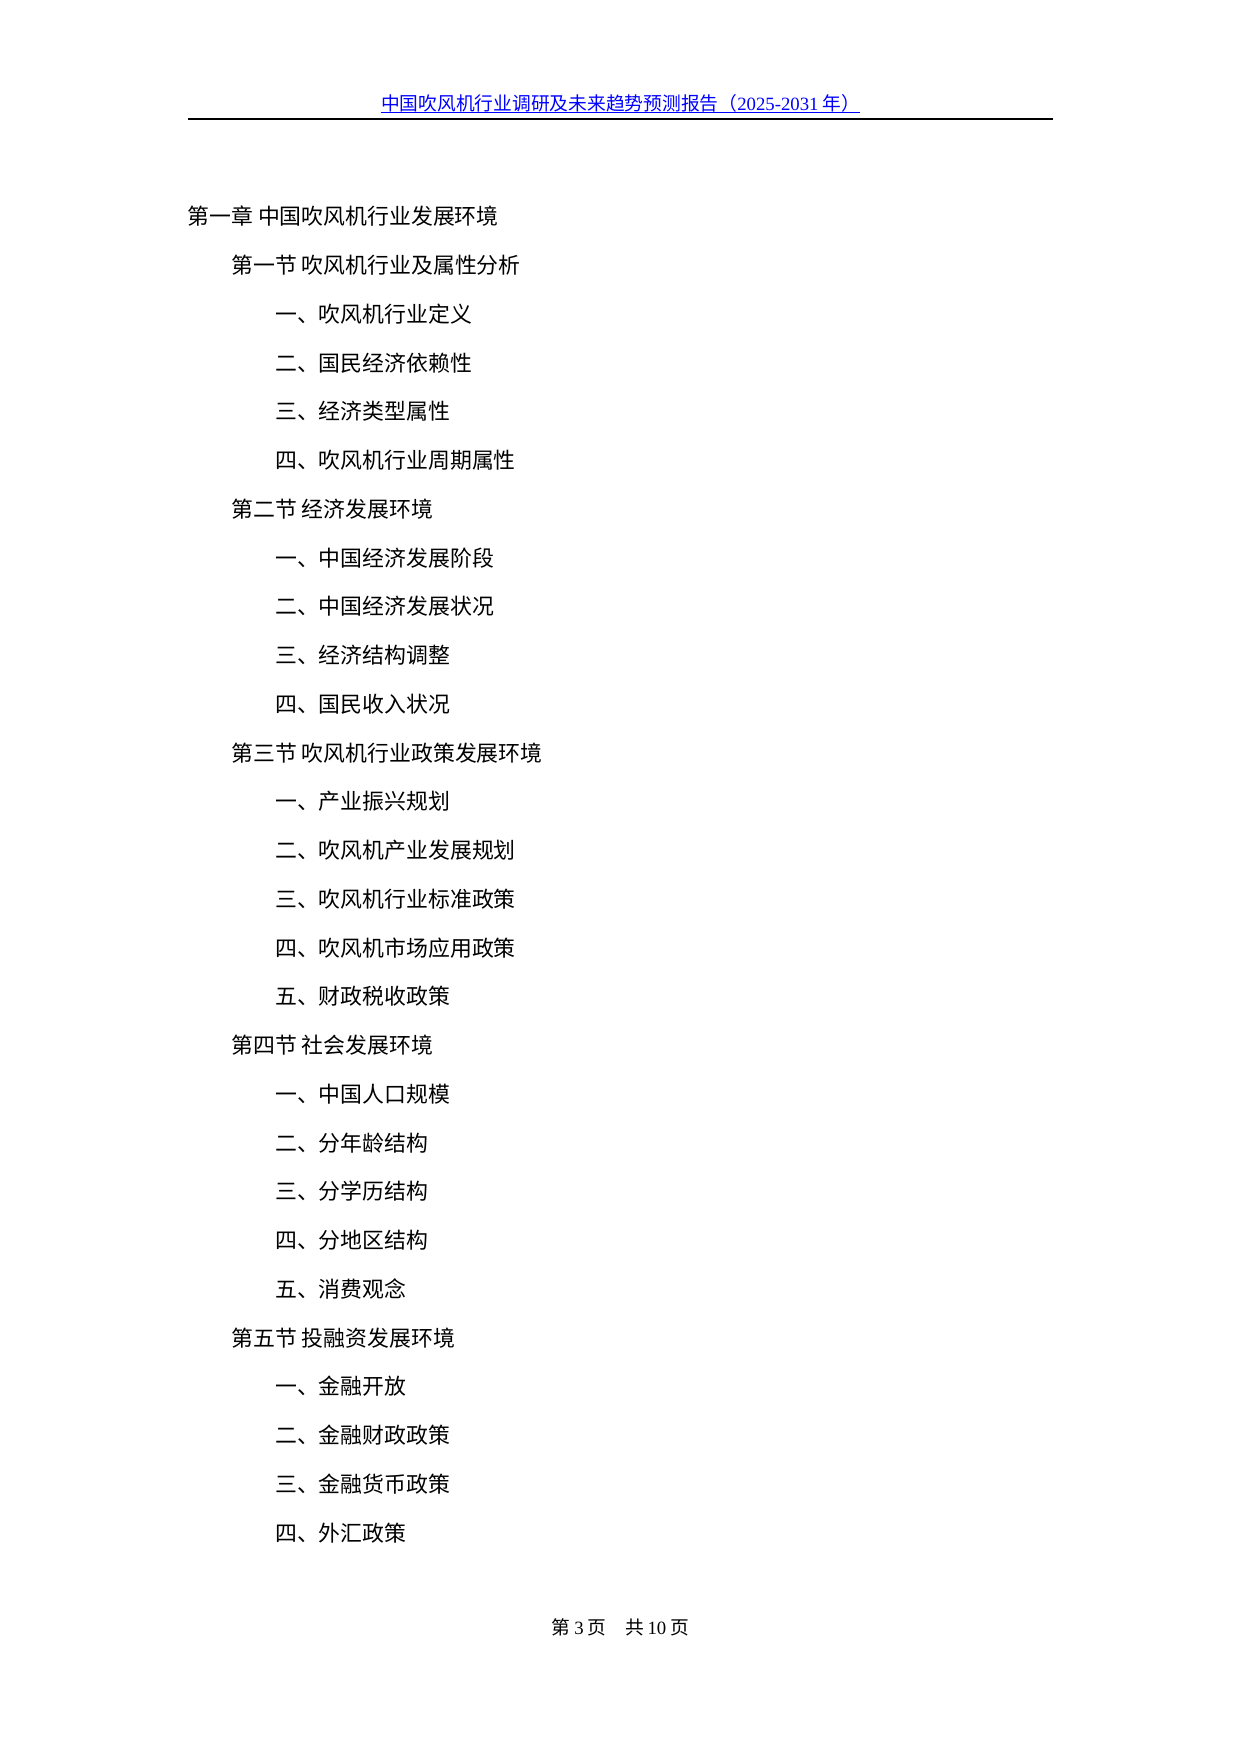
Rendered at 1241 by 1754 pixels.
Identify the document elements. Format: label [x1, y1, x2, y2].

text [187, 150, 1053, 1548]
